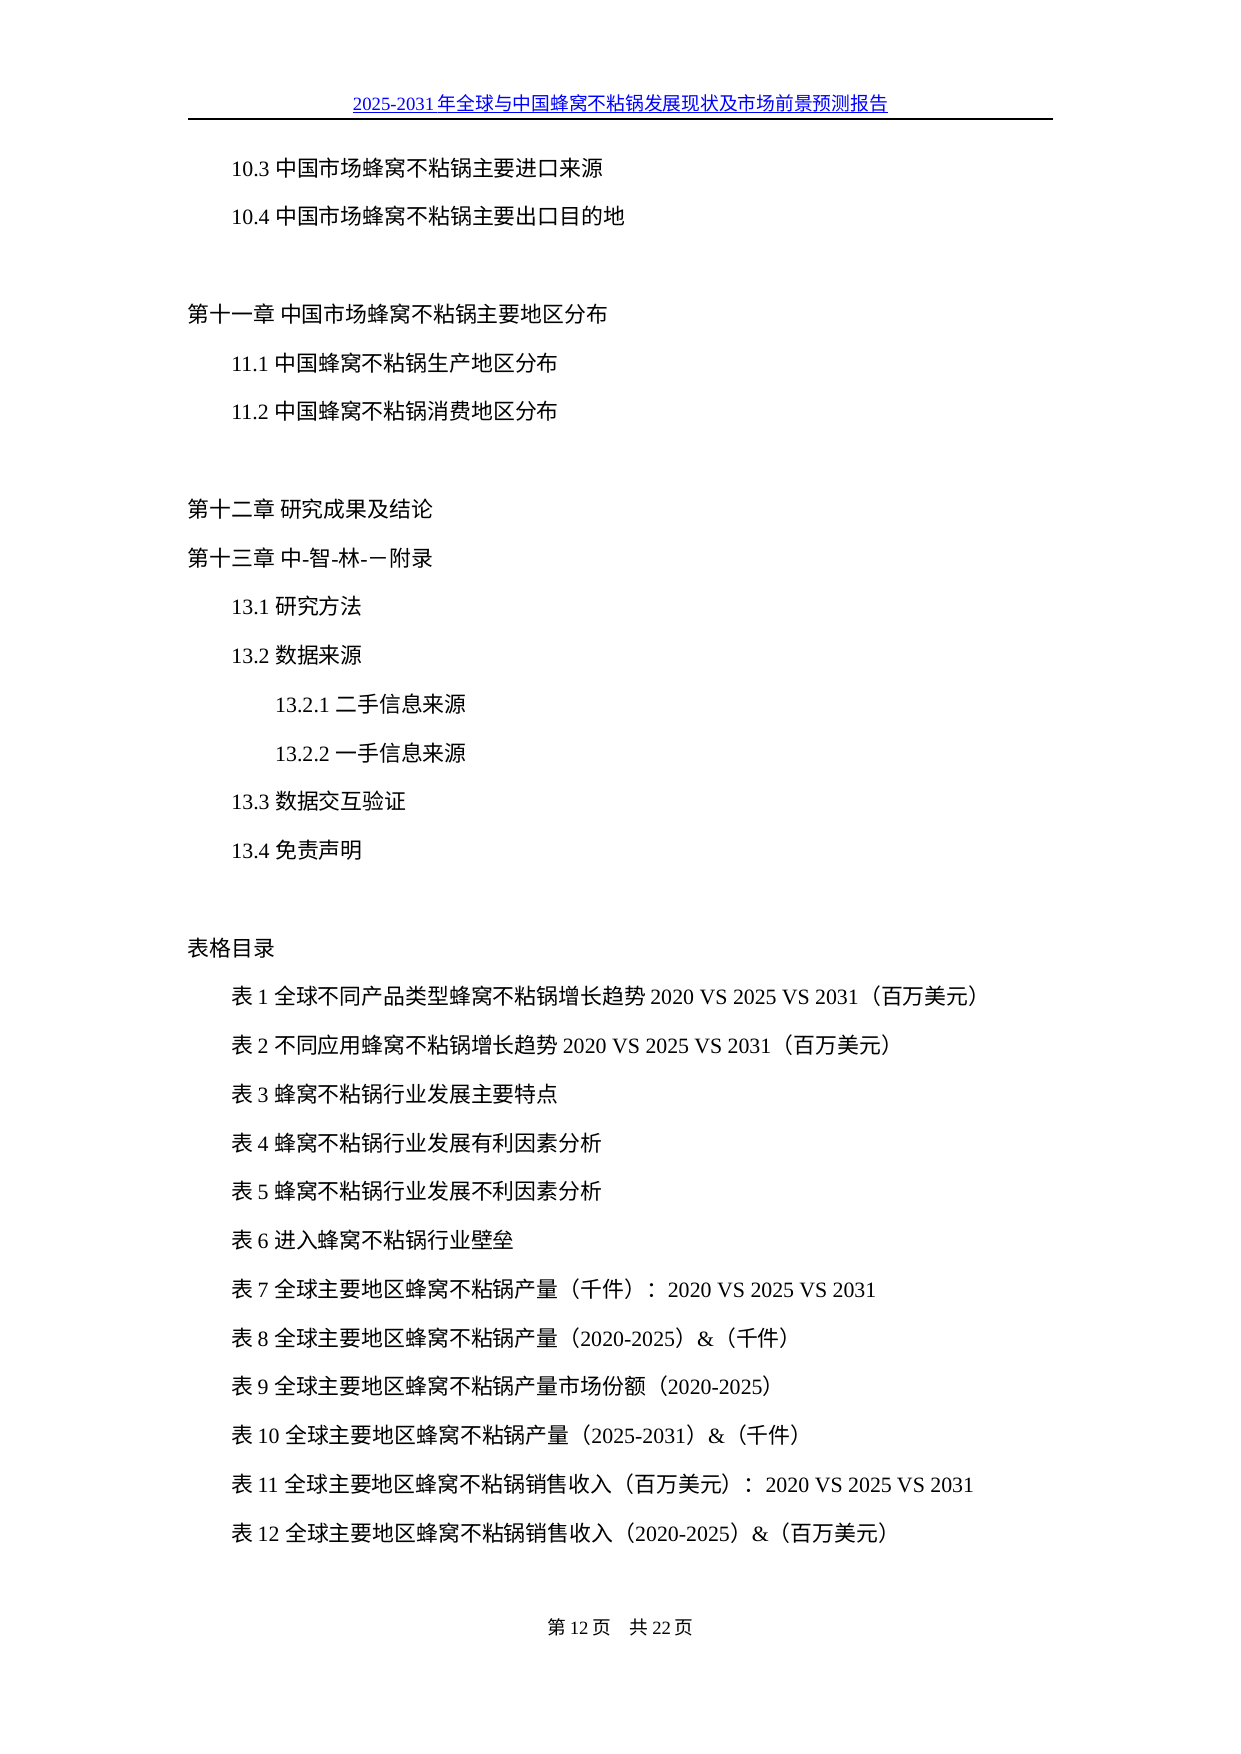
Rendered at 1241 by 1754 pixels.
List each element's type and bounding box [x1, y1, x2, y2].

text [187, 150, 1053, 1548]
